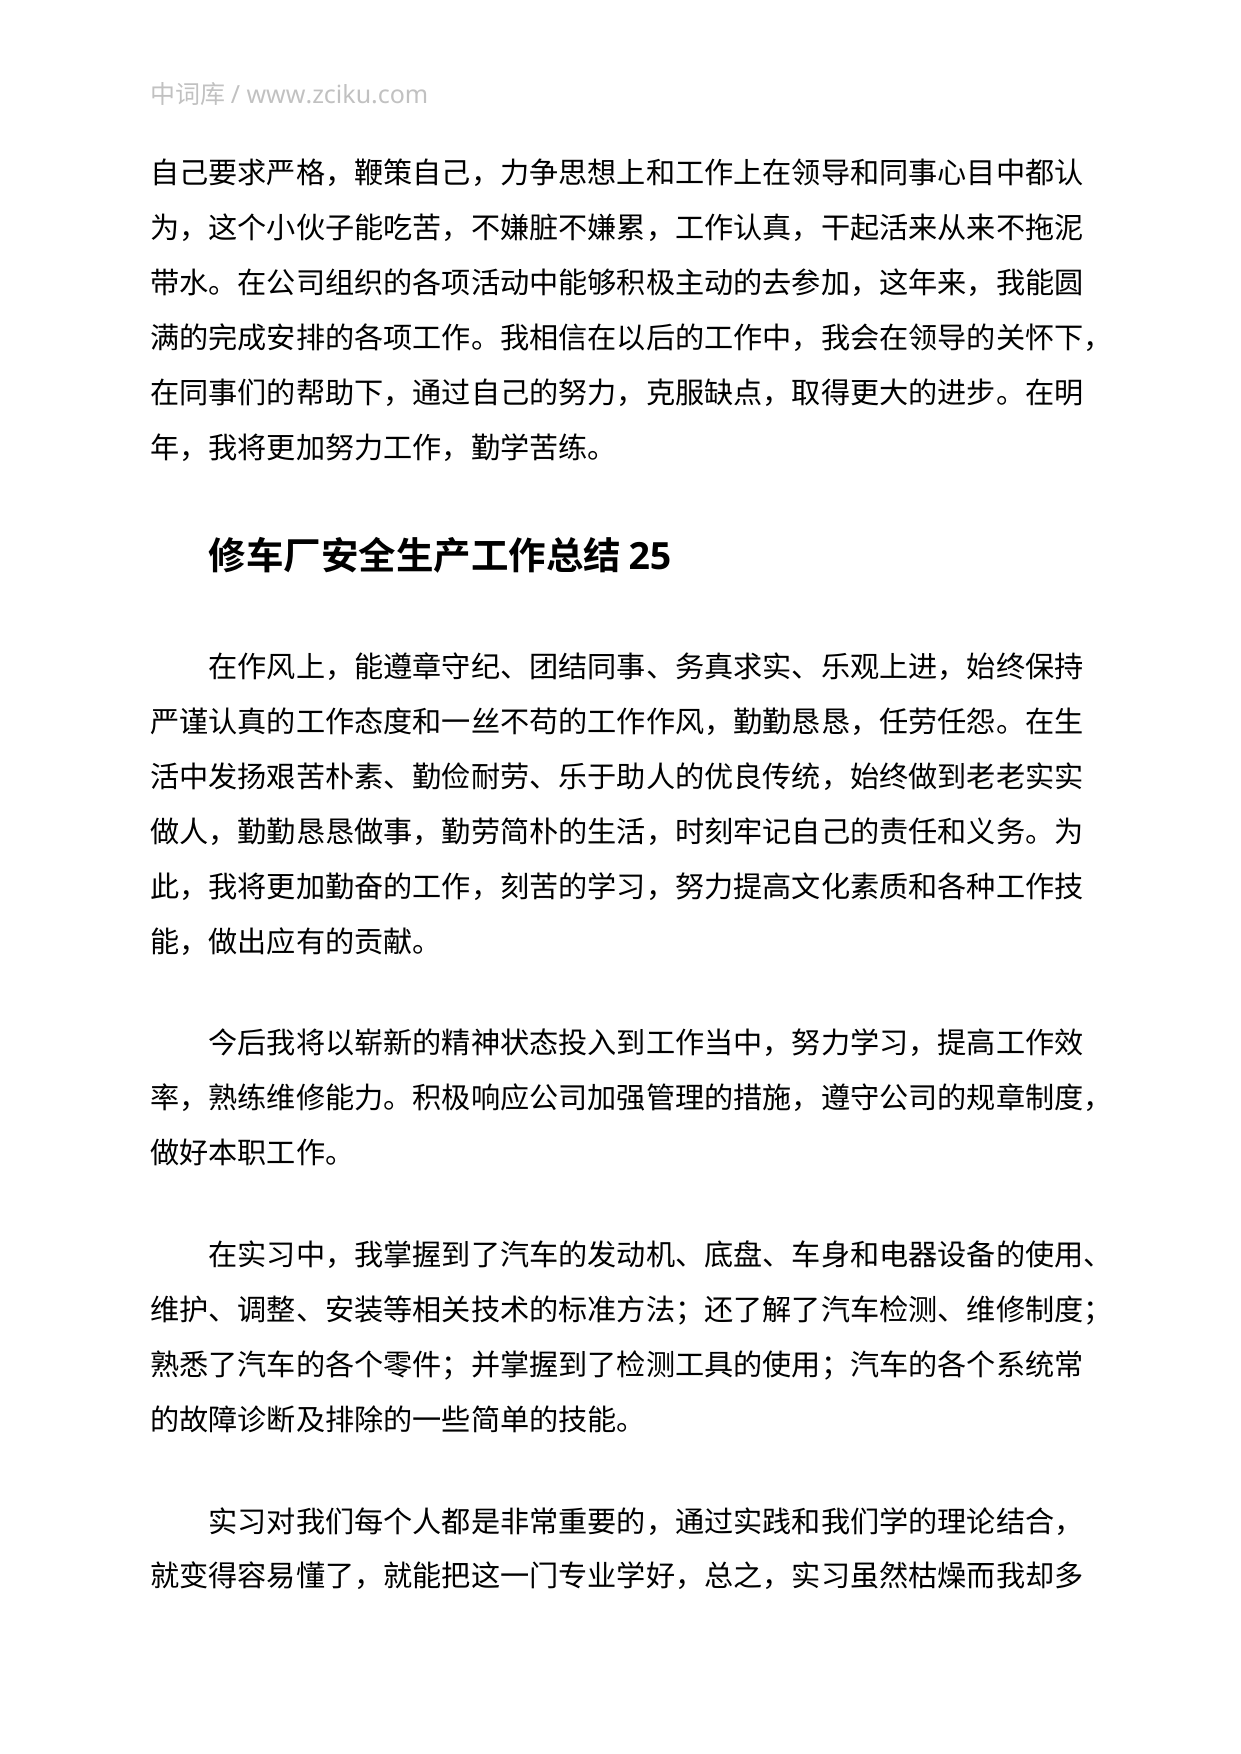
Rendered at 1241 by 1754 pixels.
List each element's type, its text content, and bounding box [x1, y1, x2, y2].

text 今后我将以崭新的精神状态投入到工作当中，努力学习，提高工作效率，熟练维修能力。积极响应公司加强管理的措施，遵守公司的规章制度，做好本职工作。 [150, 1020, 1090, 1172]
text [150, 1498, 1090, 1595]
text 修车厂安全生产工作总结25 [150, 526, 1090, 581]
text 在作风上，能遵章守纪、团结同事、务真求实、乐观上进，始终保持严谨认真的工作态度和一丝不苟的工作作风，勤勤恳恳，任劳任怨。在生活中发扬艰苦朴素、勤俭耐劳、乐于助人的优良传统，始终做到老老实实做人，勤勤恳恳做事，勤劳简朴的生活，时刻牢记自己的责任和义务。为此，我将更加勤奋的工作，刻苦的学习，努力提高文化素质和各种工作技能，做出应有的贡献。 [150, 644, 1090, 961]
text 在实习中，我掌握到了汽车的发动机、底盘、车身和电器设备的使用、维护、调整、安装等相关技术的标准方法；还了解了汽车检测、维修制度；熟悉了汽车的各个零件；并掌握到了检测工具的使用；汽车的各个系统常的故障诊断及排除的一些简单的技能。 [150, 1232, 1090, 1439]
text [150, 150, 1090, 467]
